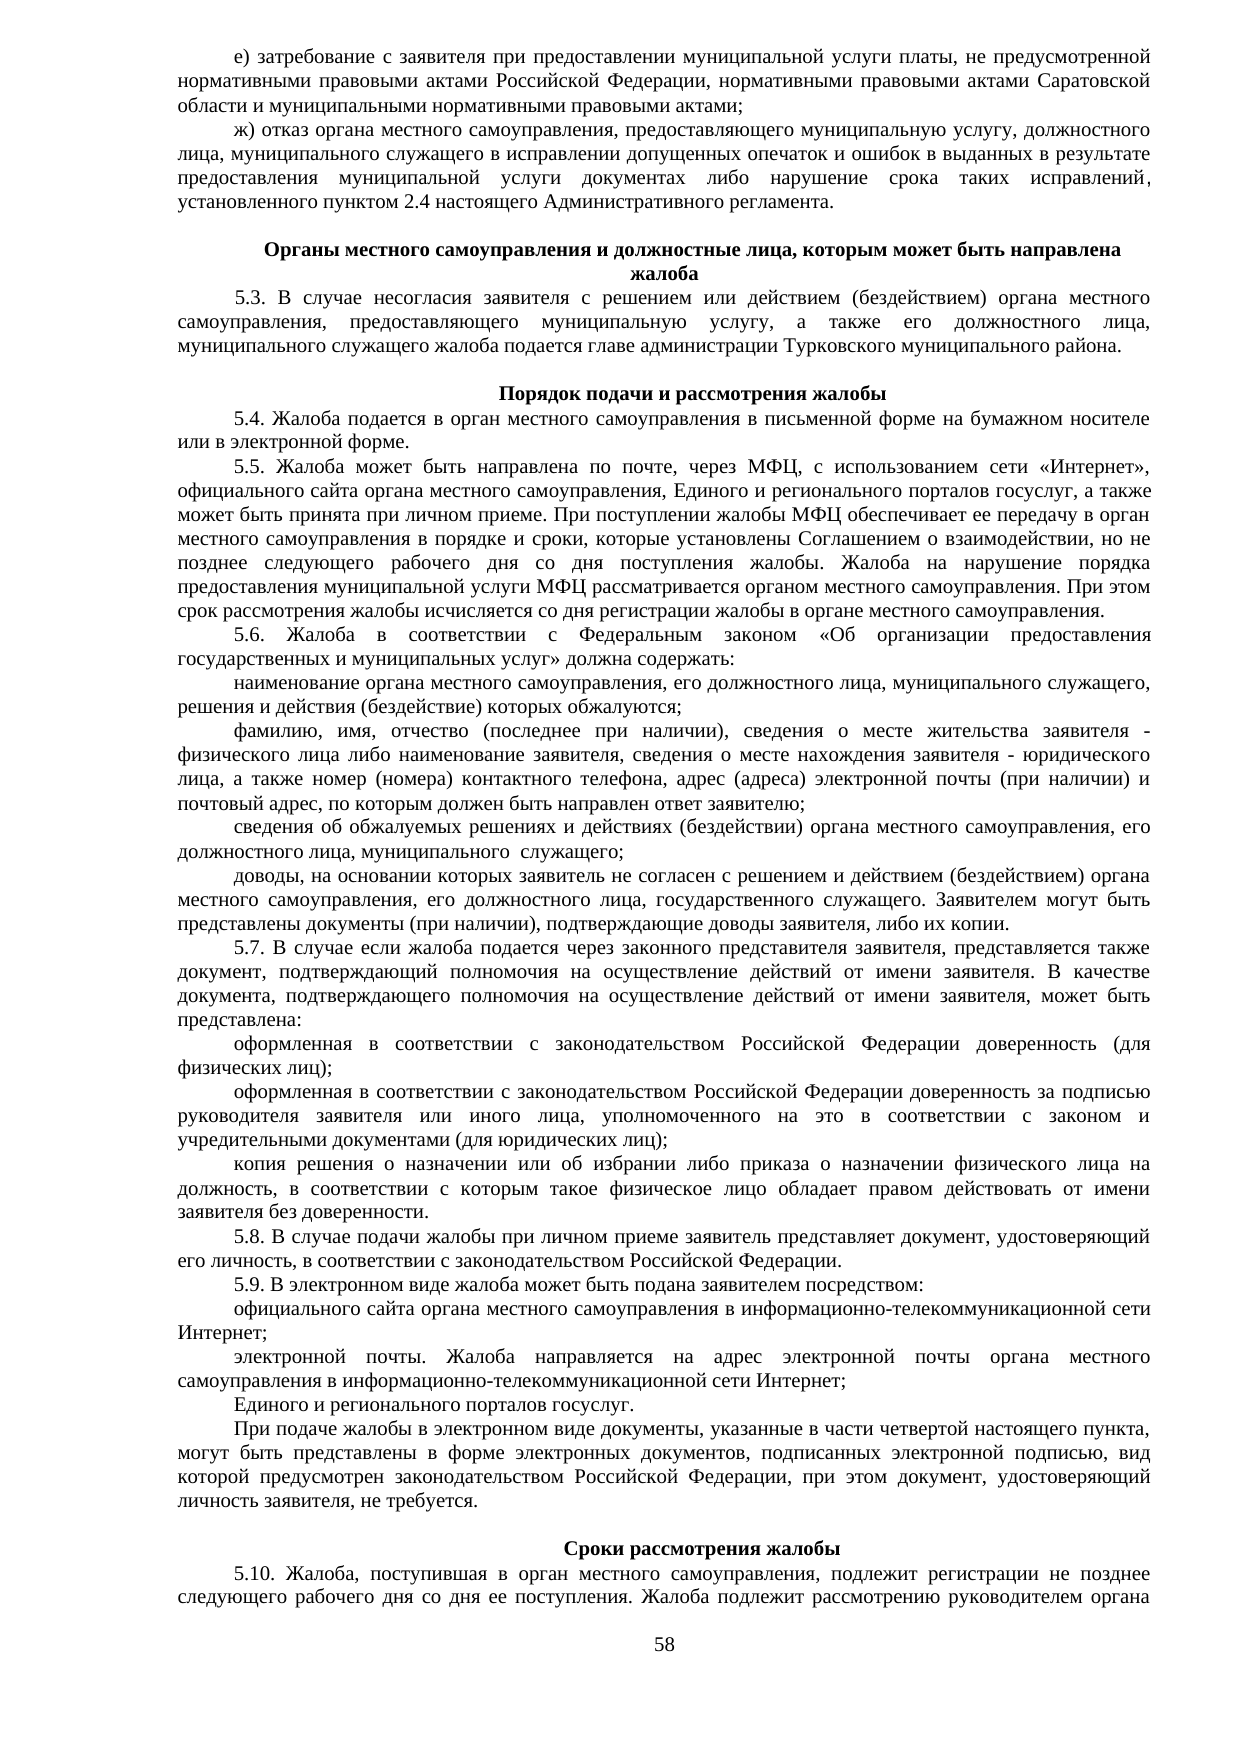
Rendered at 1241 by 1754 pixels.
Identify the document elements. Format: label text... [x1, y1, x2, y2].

text сведения об обжалуемых решениях и действиях (бездействии) органа местного самоуправления, его должностного лица, муниципального служащего; [177, 814, 1152, 863]
text 5.3. В случае несогласия заявителя с решением или действием (бездействием) органа местного самоуправления, предоставляющего муниципальную услугу, а также его должностного лица, муниципального служащего жалоба подается главе администрации Турковского муниципального района. [177, 285, 1152, 357]
text 5.4. Жалоба подается в орган местного самоуправления в письменной форме на бумажном носителе или в электронной форме. [177, 405, 1152, 453]
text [177, 1560, 1152, 1608]
text копия решения о назначении или об избрании либо приказа о назначении физического лица на должность, в соответствии с которым такое физическое лицо обладает правом действовать от имени заявителя без доверенности. [177, 1151, 1152, 1223]
text 5.9. В электронном виде жалоба может быть подана заявителем посредством: [177, 1272, 1152, 1296]
text Сроки рассмотрения жалобы [177, 1536, 1152, 1560]
text ж) отказ органа местного самоуправления, предоставляющего муниципальную услугу, должностного лица, муниципального служащего в исправлении допущенных опечаток и ошибок в выданных в результате предоставления муниципальной услуги документах либо нарушение срока таких исправлений, установленного пунктом 2.4 настоящего Административного регламента. [177, 117, 1152, 213]
text 5.5. Жалоба может быть направлена по почте, через МФЦ, с использованием сети «Интернет», официального сайта органа местного самоуправления, Единого и регионального порталов госуслуг, а также может быть принята при личном приеме. При поступлении жалобы МФЦ обеспечивает ее передачу в орган местного самоуправления в порядке и сроки, которые установлены Соглашением о взаимодействии, но не позднее следующего рабочего дня со дня поступления жалобы. Жалоба на нарушение порядка предоставления муниципальной услуги МФЦ рассматривается органом местного самоуправления. При этом срок рассмотрения жалобы исчисляется со дня регистрации жалобы в органе местного самоуправления. [177, 453, 1152, 622]
text При подаче жалобы в электронном виде документы, указанные в части четвертой настоящего пункта, могут быть представлены в форме электронных документов, подписанных электронной подписью, вид которой предусмотрен законодательством Российской Федерации, при этом документ, удостоверяющий личность заявителя, не требуется. [177, 1416, 1152, 1512]
text Единого и регионального порталов госуслуг. [177, 1392, 1152, 1416]
text оформленная в соответствии с законодательством Российской Федерации доверенность за подписью руководителя заявителя или иного лица, уполномоченного на это в соответствии с законом и учредительными документами (для юридических лиц); [177, 1079, 1152, 1151]
text Органы местного самоуправления и должностные лица, которым может быть направлена жалоба [177, 237, 1152, 285]
text 5.7. В случае если жалоба подается через законного представителя заявителя, представляется также документ, подтверждающий полномочия на осуществление действий от имени заявителя. В качестве документа, подтверждающего полномочия на осуществление действий от имени заявителя, может быть представлена: [177, 935, 1152, 1031]
text е) затребование с заявителя при предоставлении муниципальной услуги платы, не предусмотренной нормативными правовыми актами Российской Федерации, нормативными правовыми актами Саратовской области и муниципальными нормативными правовыми актами; [177, 44, 1152, 117]
text оформленная в соответствии с законодательством Российской Федерации доверенность (для физических лиц); [177, 1031, 1152, 1079]
text фамилию, имя, отчество (последнее при наличии), сведения о месте жительства заявителя - физического лица либо наименование заявителя, сведения о месте нахождения заявителя - юридического лица, а также номер (номера) контактного телефона, адрес (адреса) электронной почты (при наличии) и почтовый адрес, по которым должен быть направлен ответ заявителю; [177, 718, 1152, 814]
text электронной почты. Жалоба направляется на адрес электронной почты органа местного самоуправления в информационно-телекоммуникационной сети Интернет; [177, 1344, 1152, 1392]
text 5.8. В случае подачи жалобы при личном приеме заявитель представляет документ, удостоверяющий его личность, в соответствии с законодательством Российской Федерации. [177, 1223, 1152, 1272]
text доводы, на основании которых заявитель не согласен с решением и действием (бездействием) органа местного самоуправления, его должностного лица, государственного служащего. Заявителем могут быть представлены документы (при наличии), подтверждающие доводы заявителя, либо их копии. [177, 863, 1152, 935]
text официального сайта органа местного самоуправления в информационно-телекоммуникационной сети Интернет; [177, 1296, 1152, 1344]
text наименование органа местного самоуправления, его должностного лица, муниципального служащего, решения и действия (бездействие) которых обжалуются; [177, 670, 1152, 718]
text Порядок подачи и рассмотрения жалобы [177, 381, 1152, 405]
text 5.6. Жалоба в соответствии с Федеральным законом «Об организации предоставления государственных и муниципальных услуг» должна содержать: [177, 622, 1152, 670]
